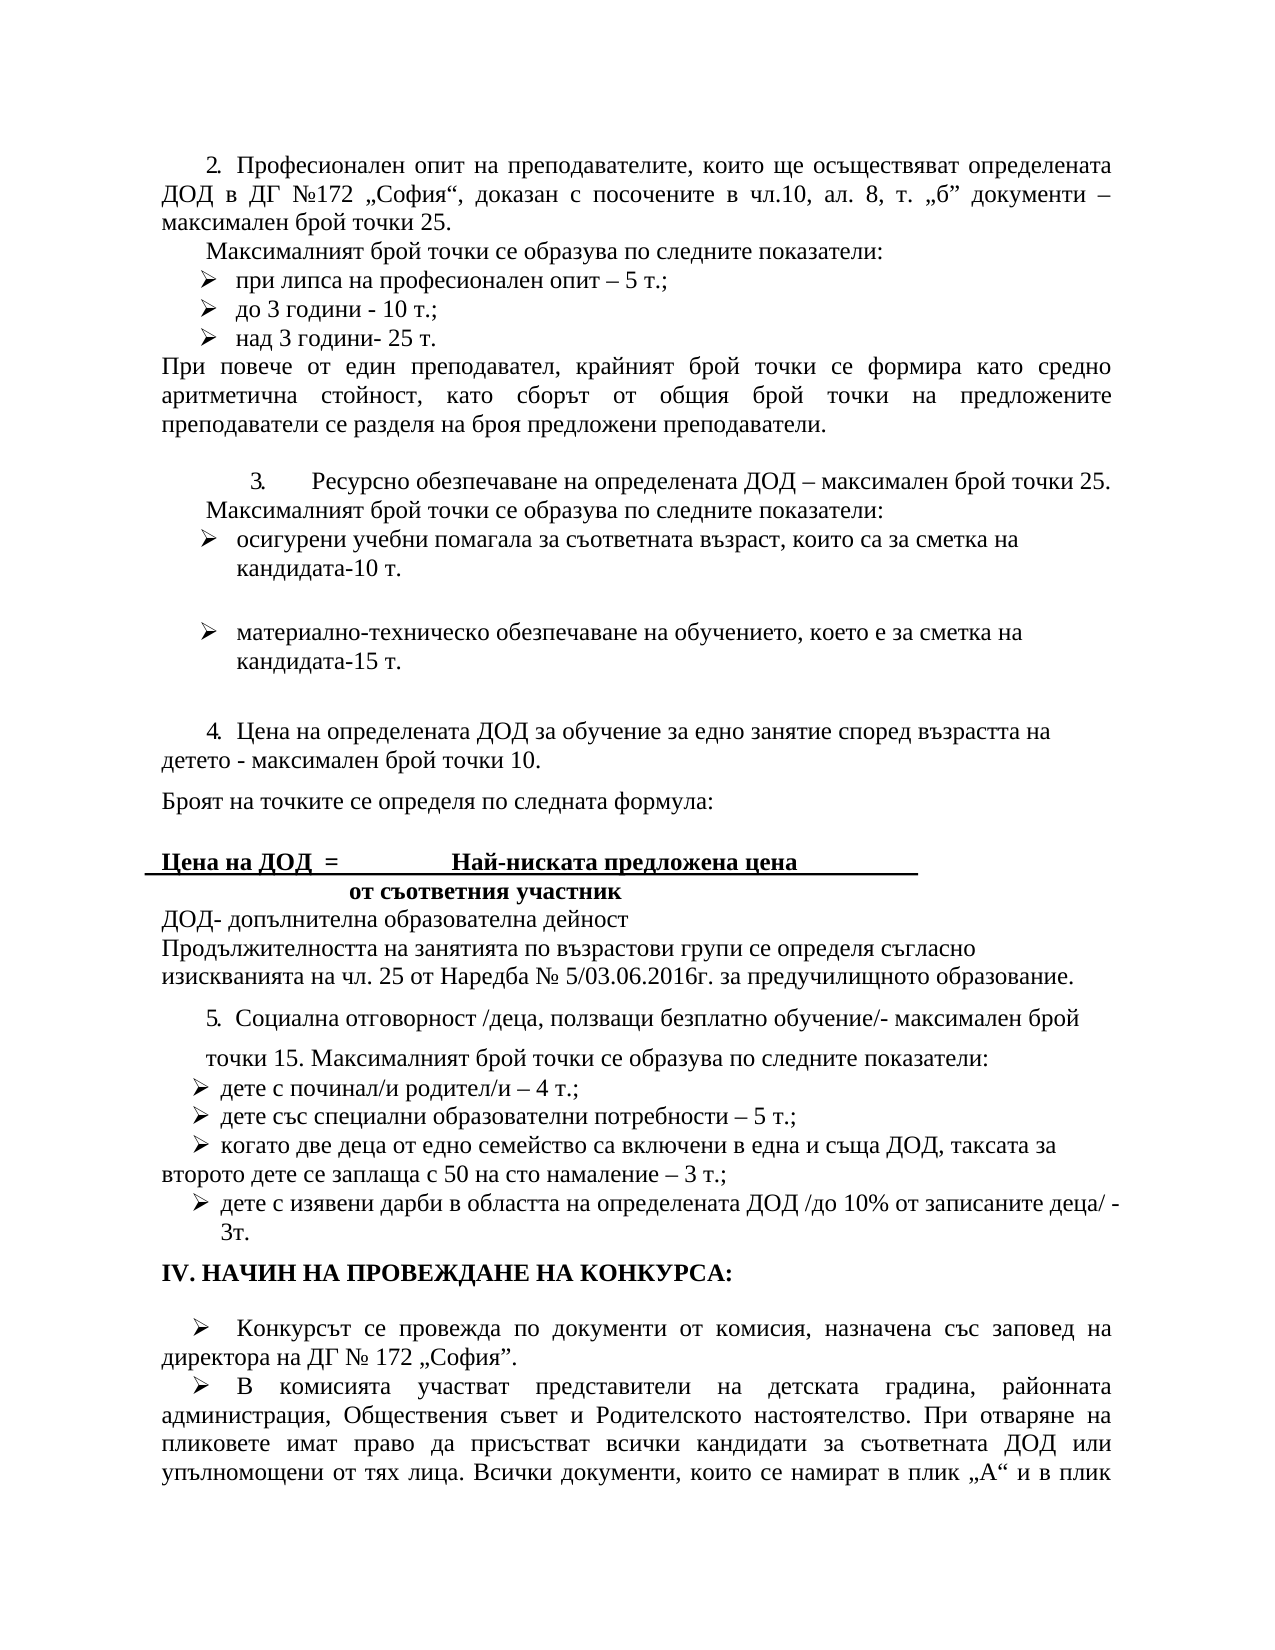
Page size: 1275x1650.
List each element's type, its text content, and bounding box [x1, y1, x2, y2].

subtitle НАЧИН НА ПРОВЕЖДАНЕ НА КОНКУРСА: [161, 1258, 1125, 1287]
text Продължителността на занятията по възрастови групи се определя съгласно изискванията на чл. 25 от Наредба № 5/03.06.2016г. за предучилищното образование. [161, 933, 1125, 990]
list дете с изявени дарби в областта на определената ДОД /до 10% от записаните деца/ - 3т. [191, 1188, 1125, 1245]
list Цена на определената ДОД за обучение за едно занятие според възрастта на детето - максимален брой точки 10. [161, 716, 1113, 774]
list Конкурсът се провежда по документи от комисия, назначена със заповед на директора на ДГ № 172 „София”. [161, 1313, 1113, 1371]
subtitle Цена на ДОД = Най-ниската предложена цена x 10 = Цената, предложена от съответния участник [161, 847, 863, 904]
list дете със специални образователни потребности – 5 т.; [191, 1101, 1125, 1130]
text Броят на точките се определя по следната формула: [161, 786, 1125, 815]
list Социална отговорност /деца, ползващи безплатно обучение/- максимален брой точки 15. Максималният брой точки се образува по следните показатели: [206, 991, 1106, 1072]
list дете с починал/и родител/и – 4 т.; [191, 1073, 1125, 1101]
list до 3 години - 10 т.; [198, 294, 1125, 323]
list когато две деца от едно семейство са включени в една и съща ДОД, таксата за второто дете се заплаща с 50 на сто намаление – 3 т.; [161, 1130, 1112, 1188]
text ДОД- допълнителна образователна дейност [161, 904, 1125, 933]
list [161, 1371, 1113, 1486]
list Професионален опит на преподавателите, които ще осъществяват определената ДОД в ДГ №172 „София“, доказан с посочените в чл.10, ал. 8, т. „б” документи – максимален брой точки 25. [161, 150, 1113, 236]
list над 3 години- 25 т. [198, 323, 1125, 351]
list Ресурсно обезпечаване на определената ДОД – максимален брой точки 25. Максималният брой точки се образува по следните показатели: [206, 466, 1113, 524]
list материално-техническо обезпечаване на обучението, което е за сметка на кандидата-15 т. [199, 617, 1125, 675]
text Максималният брой точки се образува по следните показатели: [206, 236, 1125, 265]
list осигурени учебни помагала за съответната възраст, които са за сметка на кандидата-10 т. [199, 524, 1125, 581]
list при липса на професионален опит – 5 т.; [198, 265, 1125, 294]
